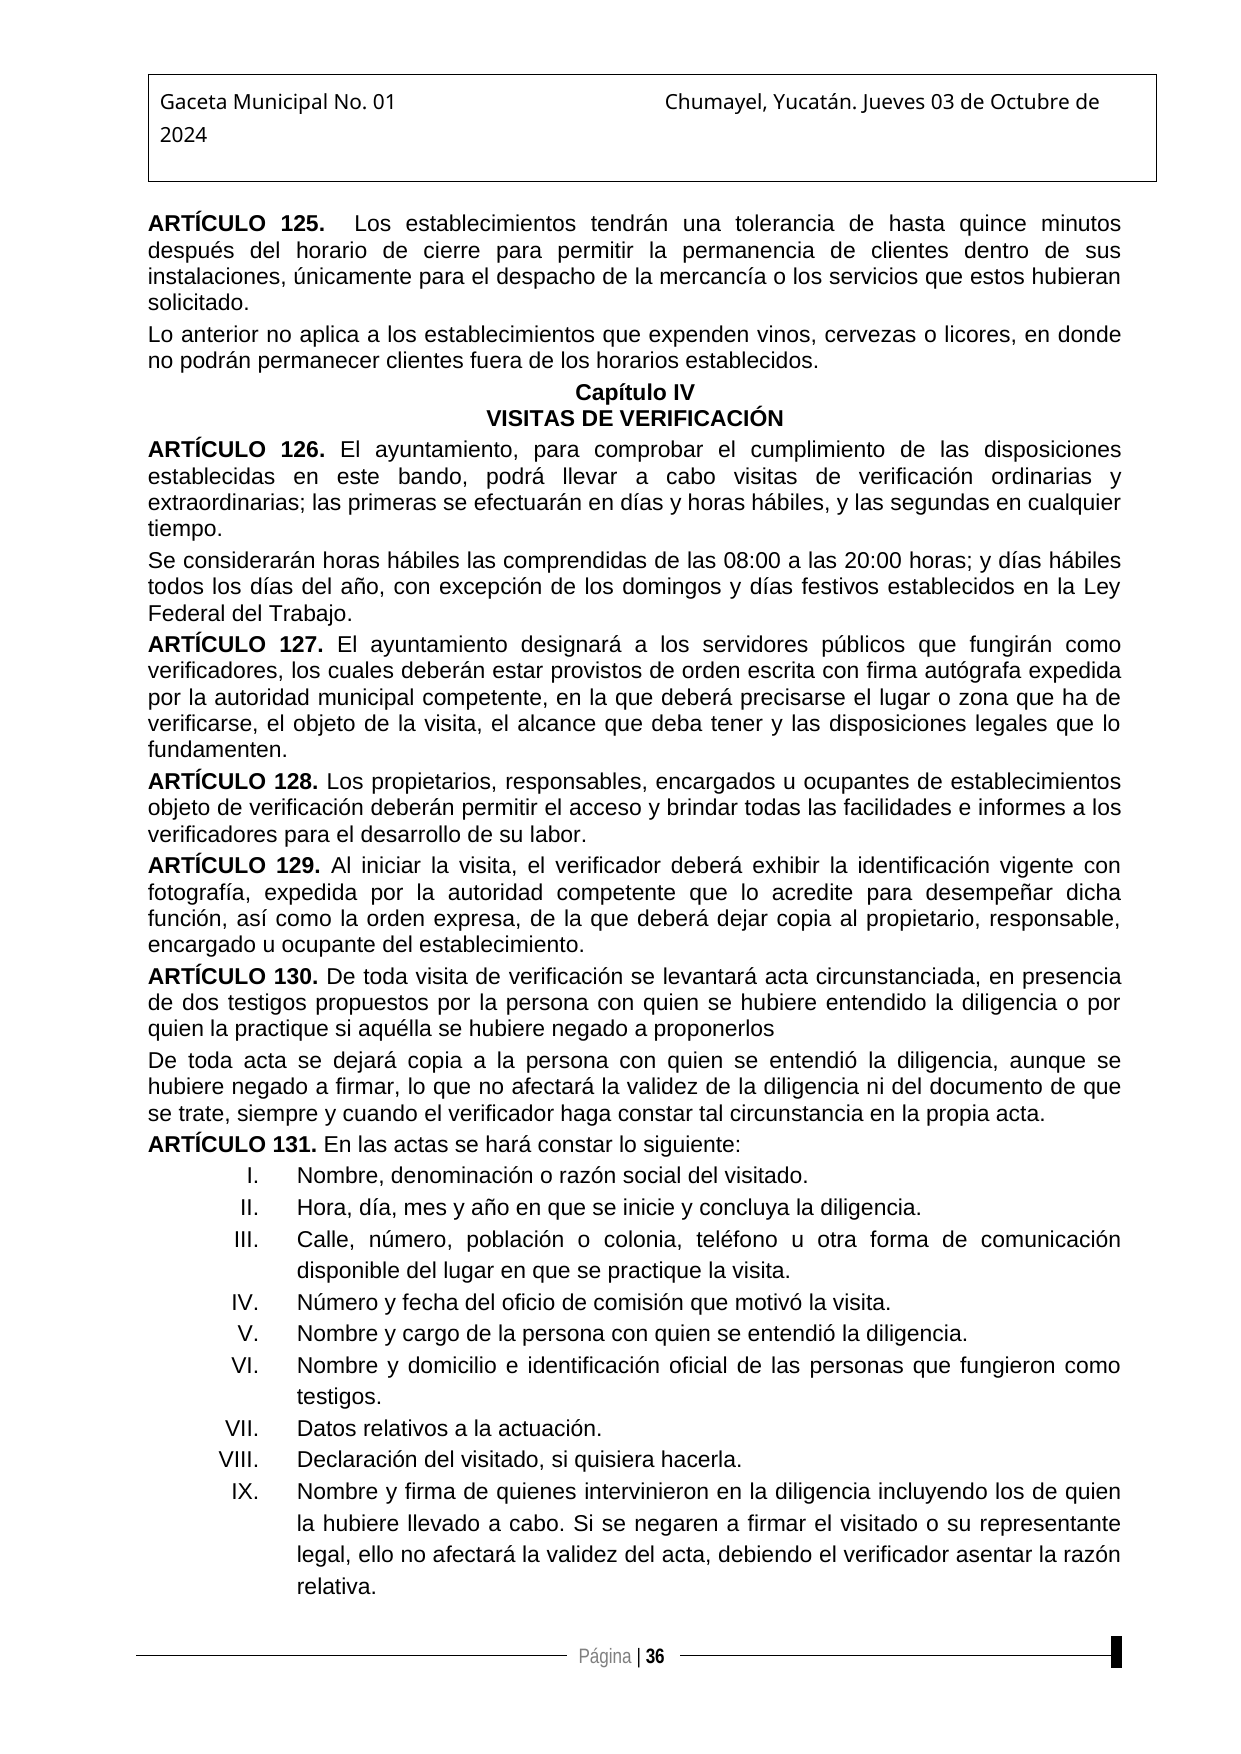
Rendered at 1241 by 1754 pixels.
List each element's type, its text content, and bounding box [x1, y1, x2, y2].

text Se considerarán horas hábiles las comprendidas de las 08:00 a las 20:00 horas; y días hábiles todos los días del año, con excepción de los domingos y días festivos establecidos en la Ley Federal del Trabajo. [148, 547, 1122, 626]
list Nombre y firma de quienes intervinieron en la diligencia incluyendo los de quien la hubiere llevado a cabo. Si se negaren a firmar el visitado o su representante legal, ello no afectará la validez del acta, debiendo el verificador asentar la razón relativa. [259, 1478, 1122, 1599]
text ARTÍCULO 129. Al iniciar la visita, el verificador deberá exhibir la identificación vigente con fotografía, expedida por la autoridad competente que lo acredite para desempeñar dicha función, así como la orden expresa, de la que deberá dejar copia al propietario, responsable, encargado u ocupante del establecimiento. [148, 852, 1122, 957]
text ARTÍCULO 125. Los establecimientos tendrán una tolerancia de hasta quince minutos después del horario de cierre para permitir la permanencia de clientes dentro de sus instalaciones, únicamente para el despacho de la mercancía o los servicios que estos hubieran solicitado. [148, 210, 1122, 316]
list Número y fecha del oficio de comisión que motivó la visita. [259, 1289, 1122, 1315]
text ARTÍCULO 127. El ayuntamiento designará a los servidores públicos que fungirán como verificadores, los cuales deberán estar provistos de orden escrita con firma autógrafa expedida por la autoridad municipal competente, en la que deberá precisarse el lugar o zona que ha de verificarse, el objeto de la visita, el alcance que deba tener y las disposiciones legales que lo fundamenten. [148, 631, 1122, 763]
list Declaración del visitado, si quisiera hacerla. [259, 1446, 1122, 1473]
list Calle, número, población o colonia, teléfono u otra forma de comunicación disponible del lugar en que se practique la visita. [259, 1226, 1122, 1283]
text Capítulo IV Visitas de verificación [148, 378, 1122, 431]
text ARTÍCULO 130. De toda visita de verificación se levantará acta circunstanciada, en presencia de dos testigos propuestos por la persona con quien se hubiere entendido la diligencia o por quien la practique si aquélla se hubiere negado a proponerlos [148, 963, 1122, 1042]
text ARTÍCULO 131. En las actas se hará constar lo siguiente: [148, 1131, 1122, 1157]
list Datos relativos a la actuación. [259, 1415, 1122, 1441]
list Hora, día, mes y año en que se inicie y concluya la diligencia. [259, 1194, 1122, 1220]
text ARTÍCULO 128. Los propietarios, responsables, encargados u ocupantes de establecimientos objeto de verificación deberán permitir el acceso y brindar todas las facilidades e informes a los verificadores para el desarrollo de su labor. [148, 768, 1122, 847]
list Nombre y domicilio e identificación oficial de las personas que fungieron como testigos. [259, 1352, 1122, 1410]
list Nombre y cargo de la persona con quien se entendió la diligencia. [259, 1320, 1122, 1347]
text Lo anterior no aplica a los establecimientos que expenden vinos, cervezas o licores, en donde no podrán permanecer clientes fuera de los horarios establecidos. [148, 321, 1122, 373]
text ARTÍCULO 126. El ayuntamiento, para comprobar el cumplimiento de las disposiciones establecidas en este bando, podrá llevar a cabo visitas de verificación ordinarias y extraordinarias; las primeras se efectuarán en días y horas hábiles, y las segundas en cualquier tiempo. [148, 436, 1122, 542]
list Nombre, denominación o razón social del visitado. [259, 1162, 1122, 1189]
text De toda acta se dejará copia a la persona con quien se entendió la diligencia, aunque se hubiere negado a firmar, lo que no afectará la validez de la diligencia ni del documento de que se trate, siempre y cuando el verificador haga constar tal circunstancia en la propia acta. [148, 1047, 1122, 1126]
